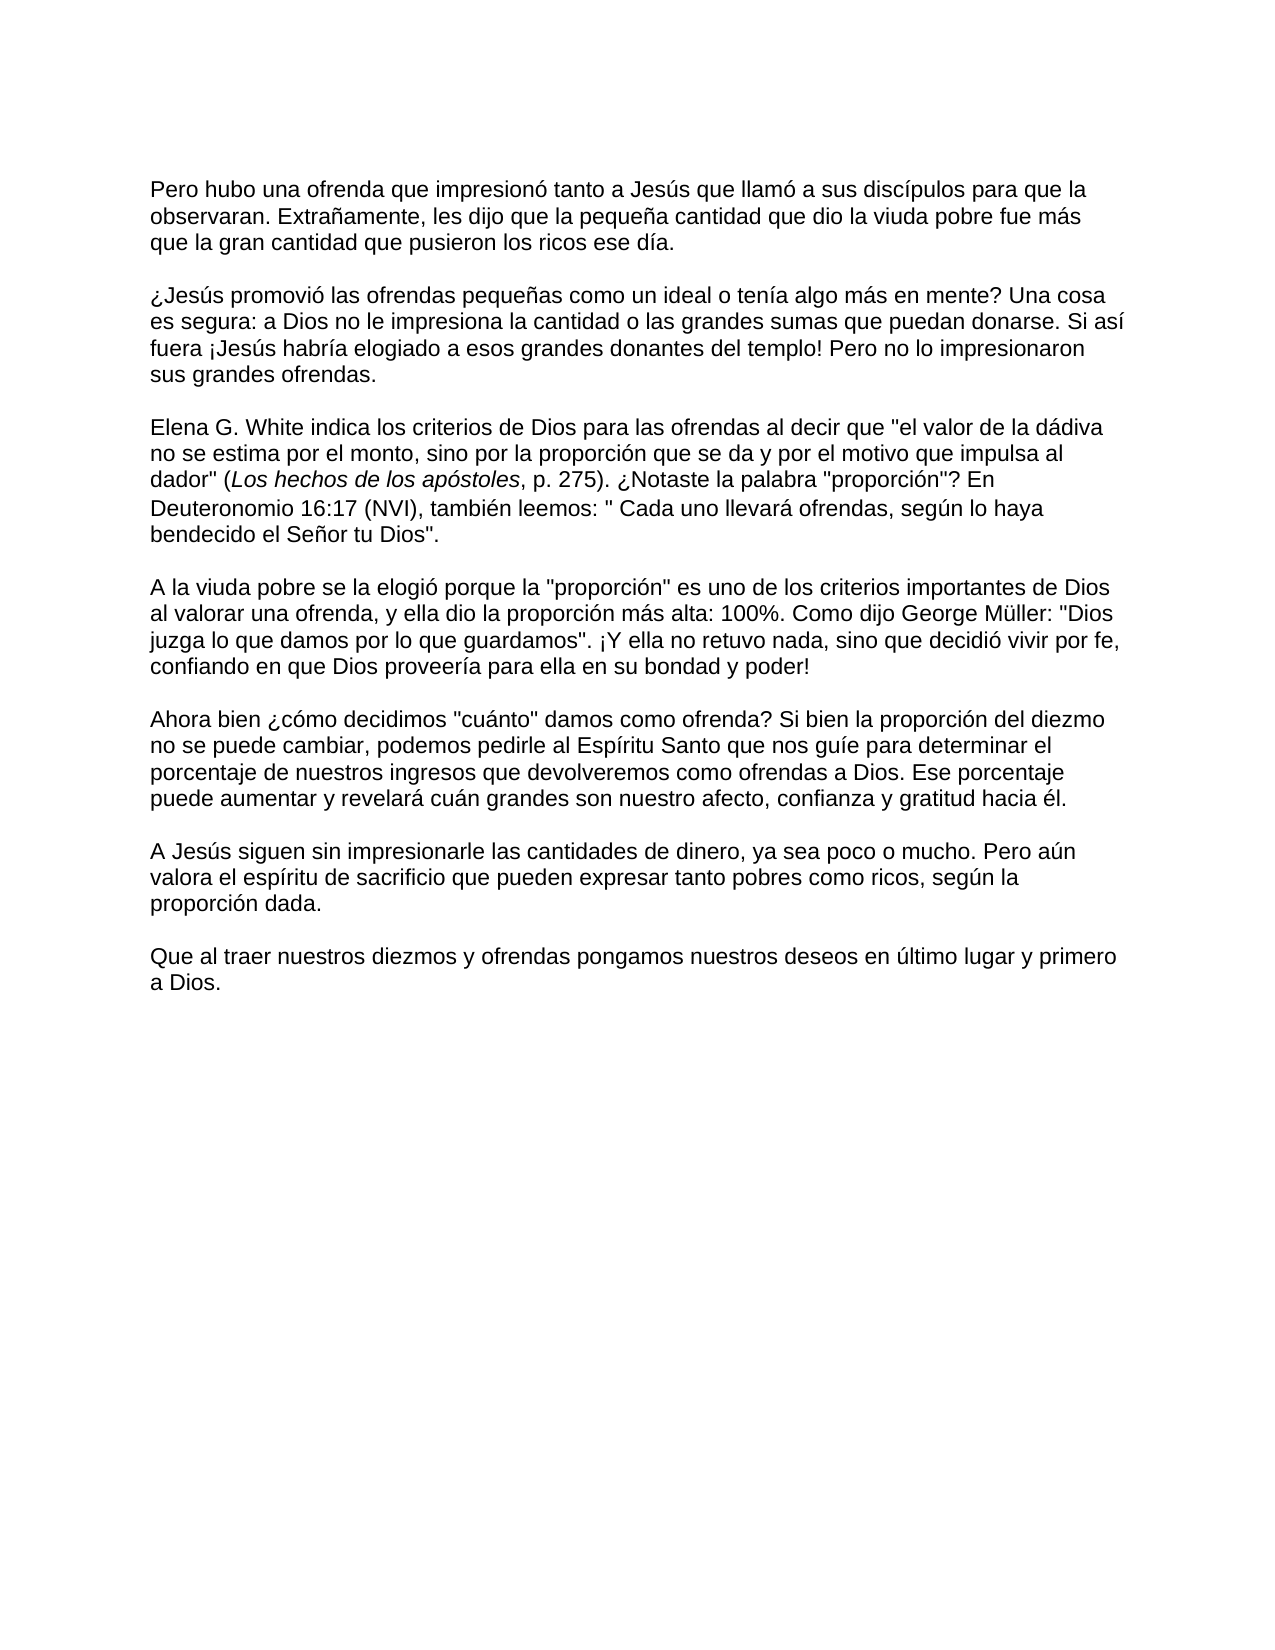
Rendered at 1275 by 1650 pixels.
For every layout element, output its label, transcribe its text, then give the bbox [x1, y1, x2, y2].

text Ahora bien ¿cómo decidimos "cuánto" damos como ofrenda? Si bien la proporción del diezmo no se puede cambiar, podemos pedirle al Espíritu Santo que nos guíe para determinar el porcentaje de nuestros ingresos que devolveremos como ofrendas a Dios. Ese porcentaje puede aumentar y revelará cuán grandes son nuestro afecto, confianza y gratitud hacia él. [150, 706, 1125, 811]
text ¿Jesús promovió las ofrendas pequeñas como un ideal o tenía algo más en mente? Una cosa es segura: a Dios no le impresiona la cantidad o las grandes sumas que puedan donarse. Si así fuera ¡Jesús habría elogiado a esos grandes donantes del templo! Pero no lo impresionaron sus grandes ofrendas. [150, 282, 1125, 387]
text Elena G. White indica los criterios de Dios para las ofrendas al decir que "el valor de la dádiva no se estima por el monto, sino por la proporción que se da y por el motivo que impulsa al dador" (Los hechos de los apóstoles, p. 275). ¿Notaste la palabra "proporción"? En Deuteronomio 16:17 (NVI), también leemos: " Cada uno llevará ofrendas, según lo haya bendecido el Señor tu Dios". [150, 413, 1125, 548]
text Que al traer nuestros diezmos y ofrendas pongamos nuestros deseos en último lugar y primero a Dios. [150, 943, 1125, 996]
text A la viuda pobre se la elogió porque la "proporción" es uno de los criterios importantes de Dios al valorar una ofrenda, y ella dio la proporción más alta: 100%. Como dijo George Müller: "Dios juzga lo que damos por lo que guardamos". ¡Y ella no retuvo nada, sino que decidió vivir por fe, confiando en que Dios proveería para ella en su bondad y poder! [150, 574, 1125, 679]
text Pero hubo una ofrenda que impresionó tanto a Jesús que llamó a sus discípulos para que la observaran. Extrañamente, les dijo que la pequeña cantidad que dio la viuda pobre fue más que la gran cantidad que pusieron los ricos ese día. [150, 176, 1125, 255]
text A Jesús siguen sin impresionarle las cantidades de dinero, ya sea poco o mucho. Pero aún valora el espíritu de sacrificio que pueden expresar tanto pobres como ricos, según la proporción dada. [150, 838, 1125, 917]
